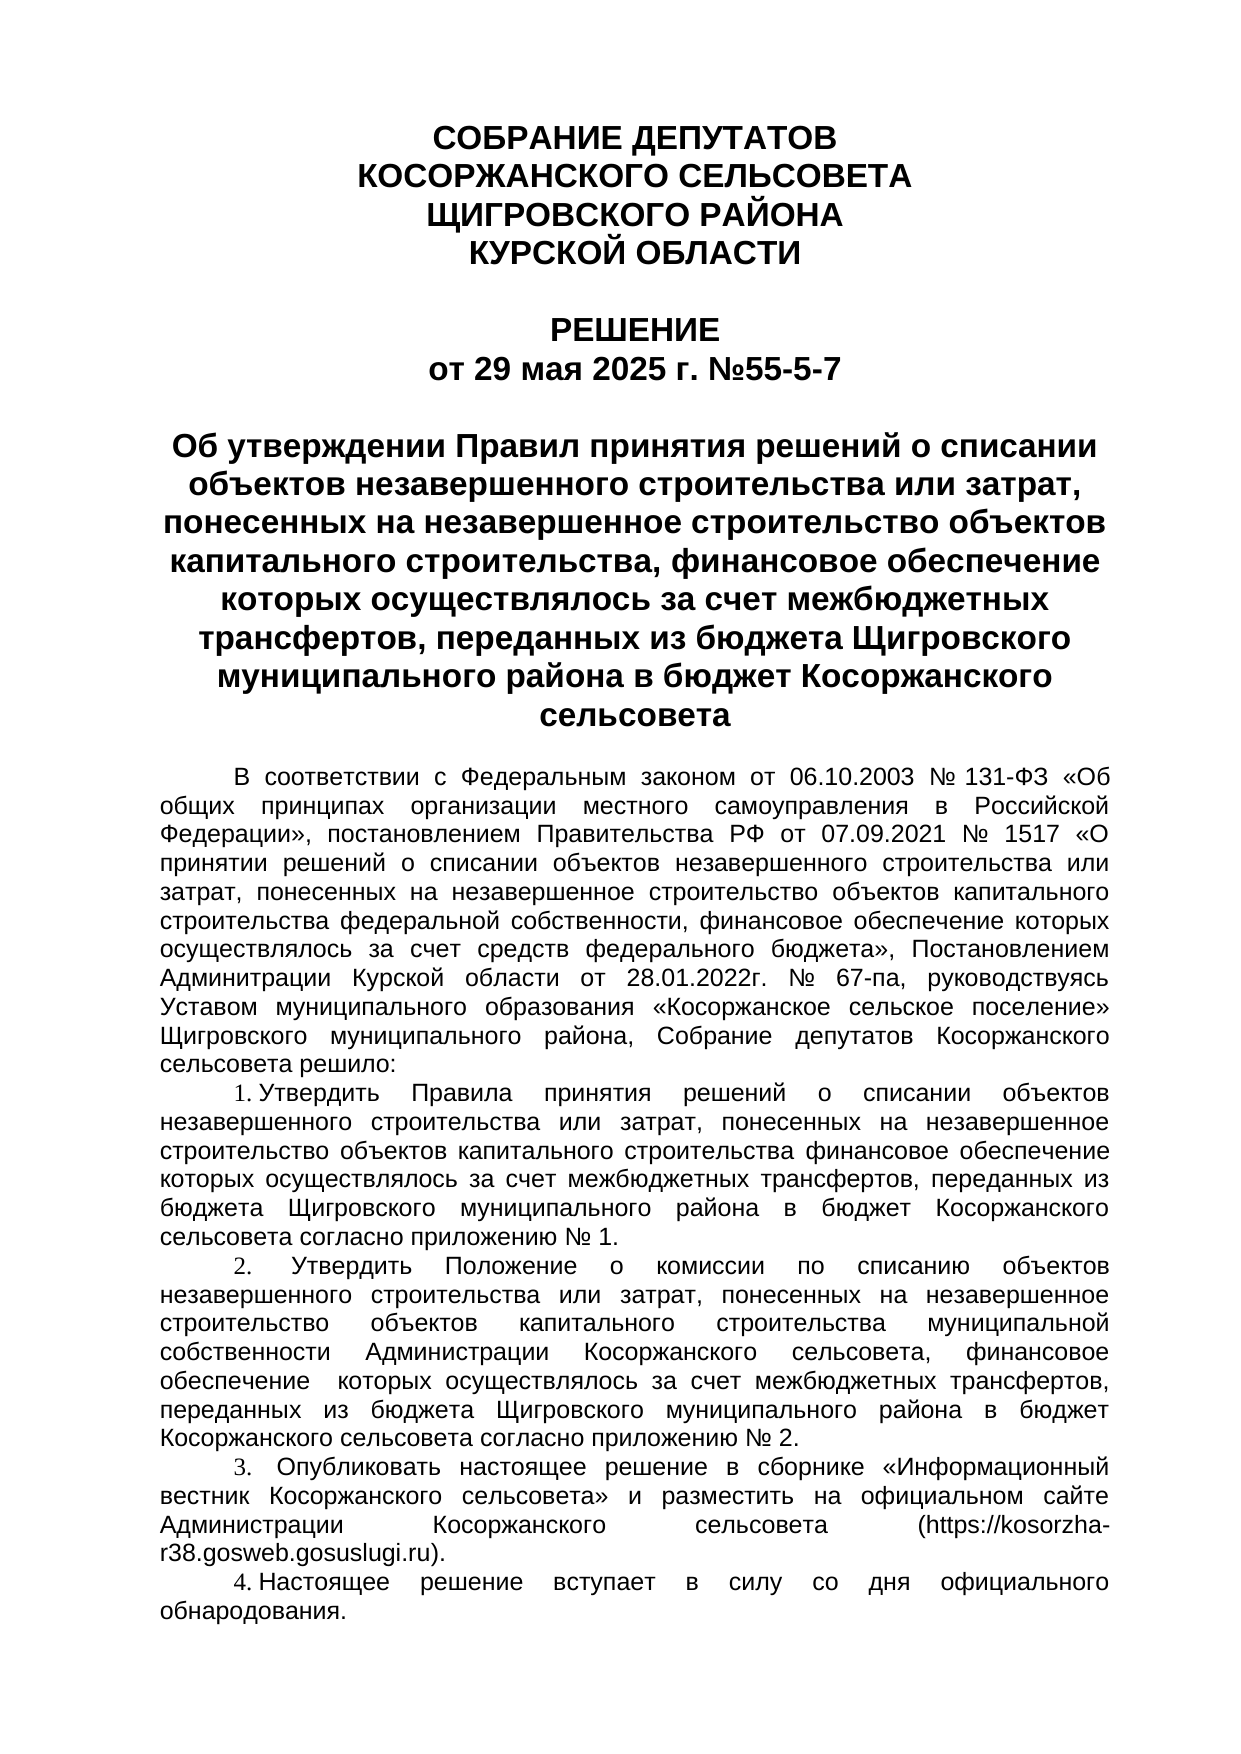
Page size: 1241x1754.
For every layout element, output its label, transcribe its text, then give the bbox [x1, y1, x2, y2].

list Утвердить Правила принятия решений о списании объектов незавершенного строительства или затрат, понесенных на незавершенное строительство объектов капитального строительства финансовое обеспечение которых осуществлялось за счет межбюджетных трансфертов, переданных из бюджета Щигровского муниципального района в бюджет Косоржанского сельсовета согласно приложению № 1. [159, 1078, 1110, 1251]
text ЩИГРОВСКОГО РАЙОНА [159, 195, 1110, 233]
subtitle РЕШЕНИЕ [159, 310, 1110, 349]
text В соответствии с Федеральным законом от 06.10.2003 № 131-ФЗ «Об общих принципах организации местного самоуправления в Российской Федерации», постановлением Правительства РФ от 07.09.2021 № 1517 «О принятии решений о списании объектов незавершенного строительства или затрат, понесенных на незавершенное строительство объектов капитального строительства федеральной собственности, финансовое обеспечение которых осуществлялось за счет средств федерального бюджета», Постановлением Админитрации Курской области от 28.01.2022г. № 67-па, руководствуясь Уставом муниципального образования «Косоржанское сельское поселение» Щигровского муниципального района, Собрание депутатов Косоржанского сельсовета решило: [159, 762, 1110, 1078]
text КУРСКОЙ ОБЛАСТИ [159, 233, 1110, 272]
list Настоящее решение вступает в силу со дня официального обнародования. [159, 1567, 1110, 1625]
list Опубликовать настоящее решение в сборнике «Информационный вестник Косоржанского сельсовета» и разместить на официальном сайте Администрации Косоржанского сельсовета (https://kosorzha-r38.gosweb.gosuslugi.ru). [159, 1452, 1110, 1567]
text Об утверждении Правил принятия решений о списании объектов незавершенного строительства или затрат, понесенных на незавершенное строительство объектов капитального строительства, финансовое обеспечение которых осуществлялось за счет межбюджетных трансфертов, переданных из бюджета Щигровского муниципального района в бюджет Косоржанского сельсовета [159, 426, 1110, 733]
subtitle СОБРАНИЕ ДЕПУТАТОВ [159, 118, 1110, 157]
text от 29 мая 2025 г. №55-5-7 [159, 349, 1110, 387]
list Утвердить Положение о комиссии по списанию объектов незавершенного строительства или затрат, понесенных на незавершенное строительство объектов капитального строительства муниципальной собственности Администрации Косоржанского сельсовета, финансовое обеспечение которых осуществлялось за счет межбюджетных трансфертов, переданных из бюджета Щигровского муниципального района в бюджет Косоржанского сельсовета согласно приложению № 2. [159, 1251, 1110, 1452]
text КОСОРЖАНСКОГО СЕЛЬСОВЕТА [159, 157, 1110, 195]
